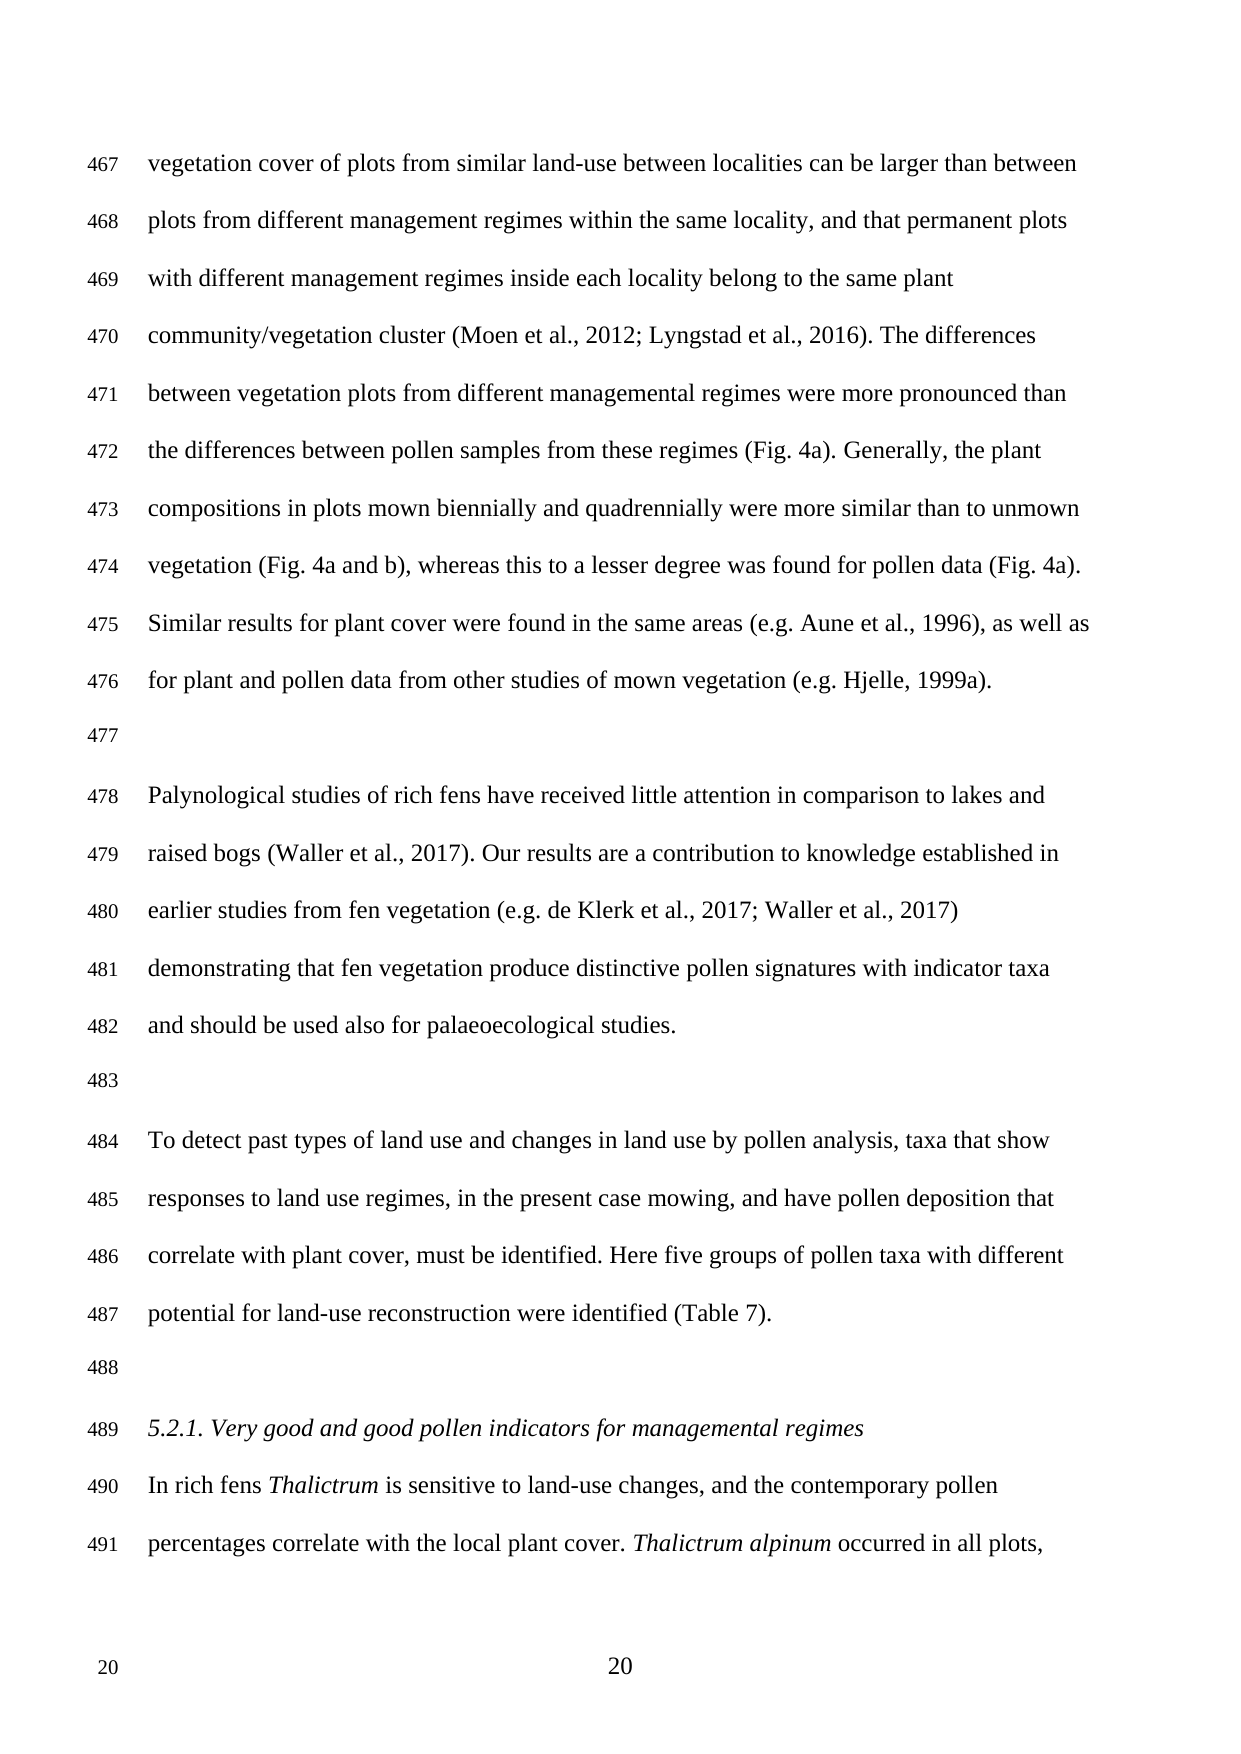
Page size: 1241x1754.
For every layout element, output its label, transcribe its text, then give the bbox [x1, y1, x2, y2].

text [148, 148, 1092, 694]
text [148, 1470, 1092, 1556]
text To detect past types of land use and changes in land use by pollen analysis, taxa that show responses to land use regimes, in the present case mowing, and have pollen deposition that correlate with plant cover, must be identified. Here five groups of pollen taxa with different potential for land-use reconstruction were identified (Table 7). [148, 1125, 1092, 1326]
text Palynological studies of rich fens have received little attention in comparison to lakes and raised bogs (Waller et al., 2017). Our results are a contribution to knowledge established in earlier studies from fen vegetation (e.g. de Klerk et al., 2017; Waller et al., 2017) demonstrating that fen vegetation produce distinctive pollen signatures with indicator taxa and should be used also for palaeoecological studies. [148, 780, 1092, 1039]
subtitle 5.2.1. Very good and good pollen indicators for managemental regimes [148, 1413, 1092, 1441]
